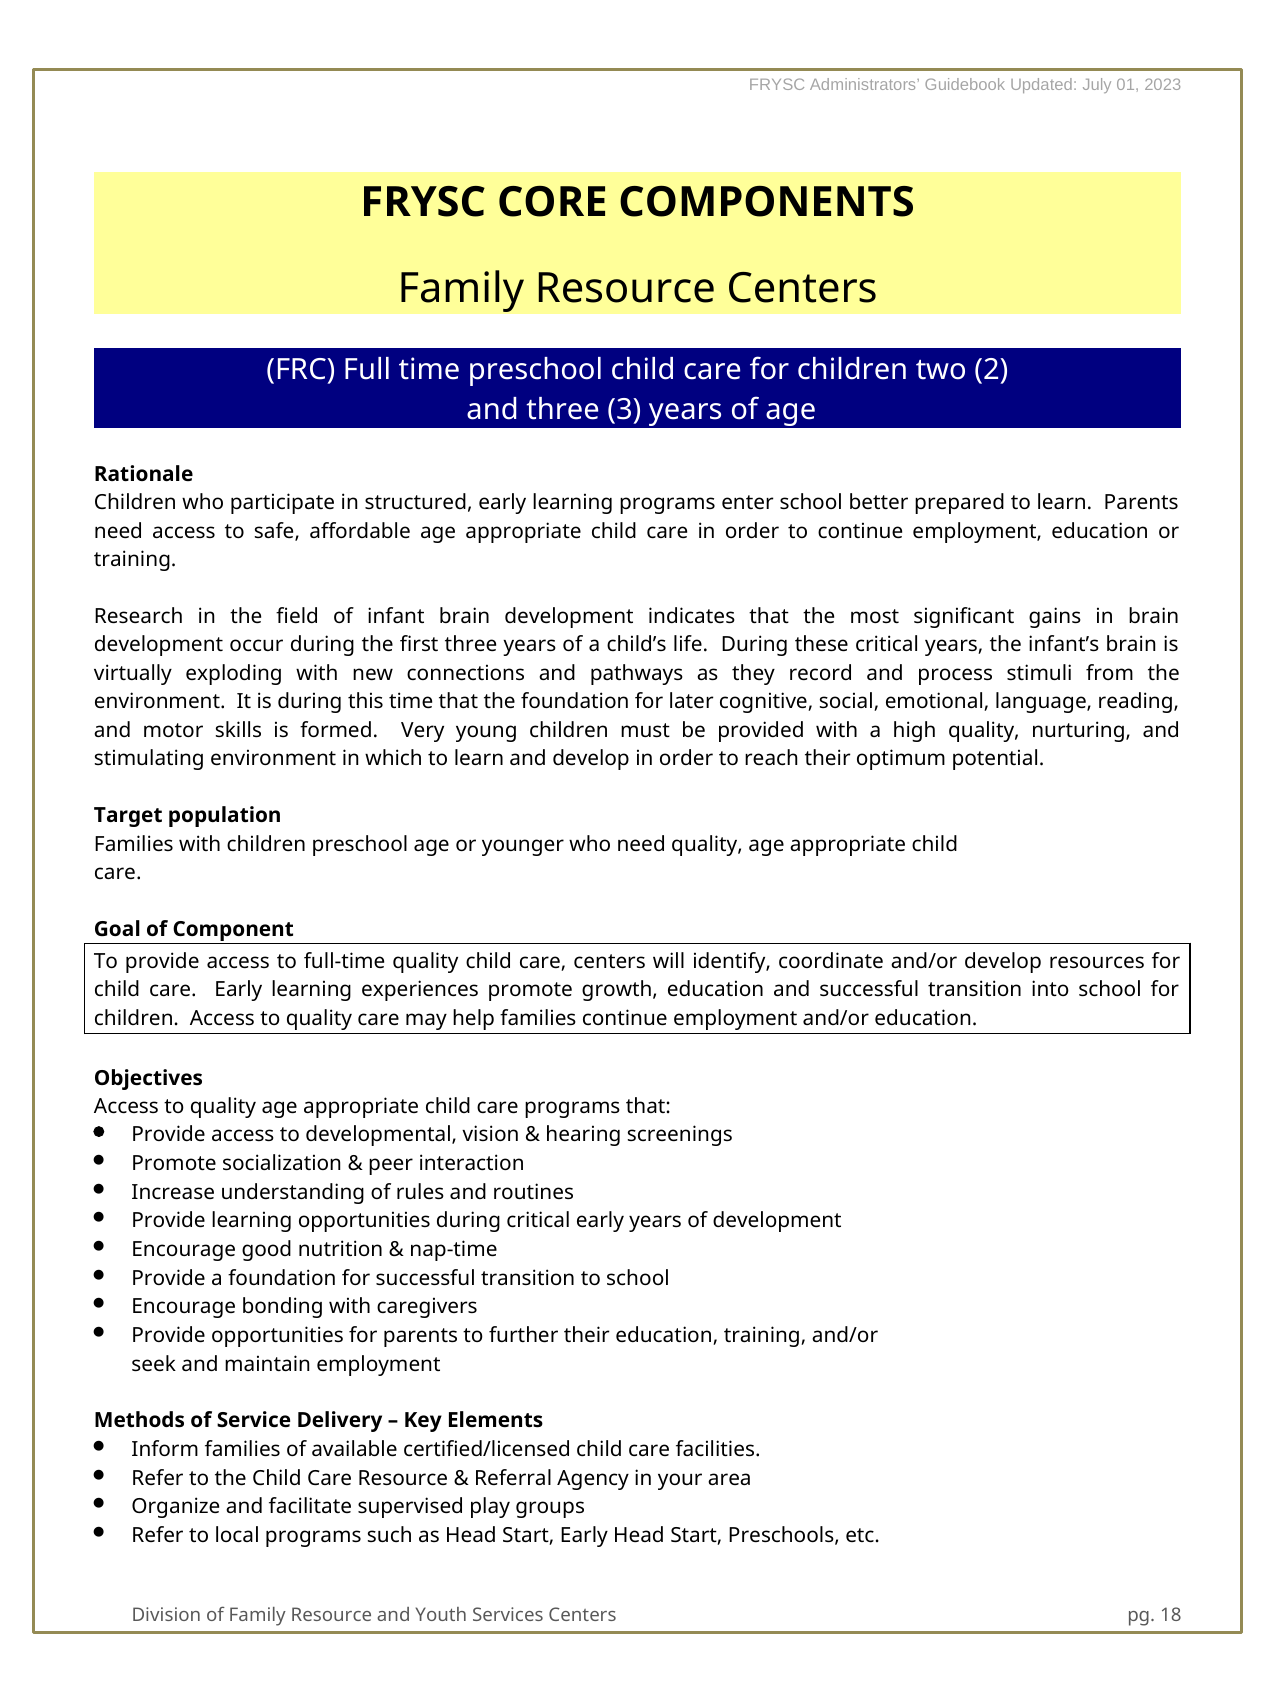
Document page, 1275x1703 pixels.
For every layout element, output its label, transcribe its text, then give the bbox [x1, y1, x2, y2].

list Provide opportunities for parents to further their education, training, and/or seek and maintain employment [94, 1320, 1181, 1377]
list Encourage good nutrition & nap-time [94, 1234, 1181, 1263]
list Promote socialization & peer interaction [94, 1148, 1181, 1177]
text Methods of Service Delivery – Key Elements [94, 1406, 1181, 1434]
text and three (3) years of age [94, 388, 1181, 428]
text (FRC) Full time preschool child care for children two (2) [94, 348, 1181, 388]
text Families with children preschool age or younger who need quality, age appropriate child [94, 829, 1181, 857]
text Research in the field of infant brain development indicates that the most significant gains in brain development occur during the first three years of a child’s life. During these critical years, the infant’s brain is virtually exploding with new connections and pathways as they record and process stimuli from the environment. It is during this time that the foundation for later cognitive, social, emotional, language, reading, and motor skills is formed. Very young children must be provided with a high quality, nurturing, and stimulating environment in which to learn and develop in order to reach their optimum potential. [94, 601, 1181, 772]
list Refer to the Child Care Resource & Referral Agency in your area [94, 1463, 1181, 1491]
text To provide access to full-time quality child care, centers will identify, coordinate and/or develop resources for child care. Early learning experiences promote growth, education and successful transition into school for children. Access to quality care may help families continue employment and/or education. [85, 944, 1189, 1033]
text FRYSC CORE COMPONENTS [94, 172, 1181, 229]
text Access to quality age appropriate child care programs that: [94, 1091, 1181, 1119]
text care. [94, 857, 1181, 886]
text Family Resource Centers [94, 257, 1181, 314]
text Objectives [94, 1063, 1181, 1091]
text Rationale [94, 459, 1181, 487]
list Increase understanding of rules and routines [94, 1177, 1181, 1205]
list Provide access to developmental, vision & hearing screenings [94, 1119, 1181, 1148]
text Goal of Component [94, 914, 1181, 943]
list Organize and facilitate supervised play groups [94, 1491, 1181, 1520]
list Refer to local programs such as Head Start, Early Head Start, Preschools, etc. [94, 1520, 1181, 1548]
text Target population [94, 800, 1181, 829]
list Provide learning opportunities during critical early years of development [94, 1205, 1181, 1234]
list Inform families of available certified/licensed child care facilities. [94, 1434, 1181, 1463]
text Children who participate in structured, early learning programs enter school better prepared to learn. Parents need access to safe, affordable age appropriate child care in order to continue employment, education or training. [94, 487, 1181, 573]
list Provide a foundation for successful transition to school [94, 1263, 1181, 1291]
list Encourage bonding with caregivers [94, 1291, 1181, 1320]
